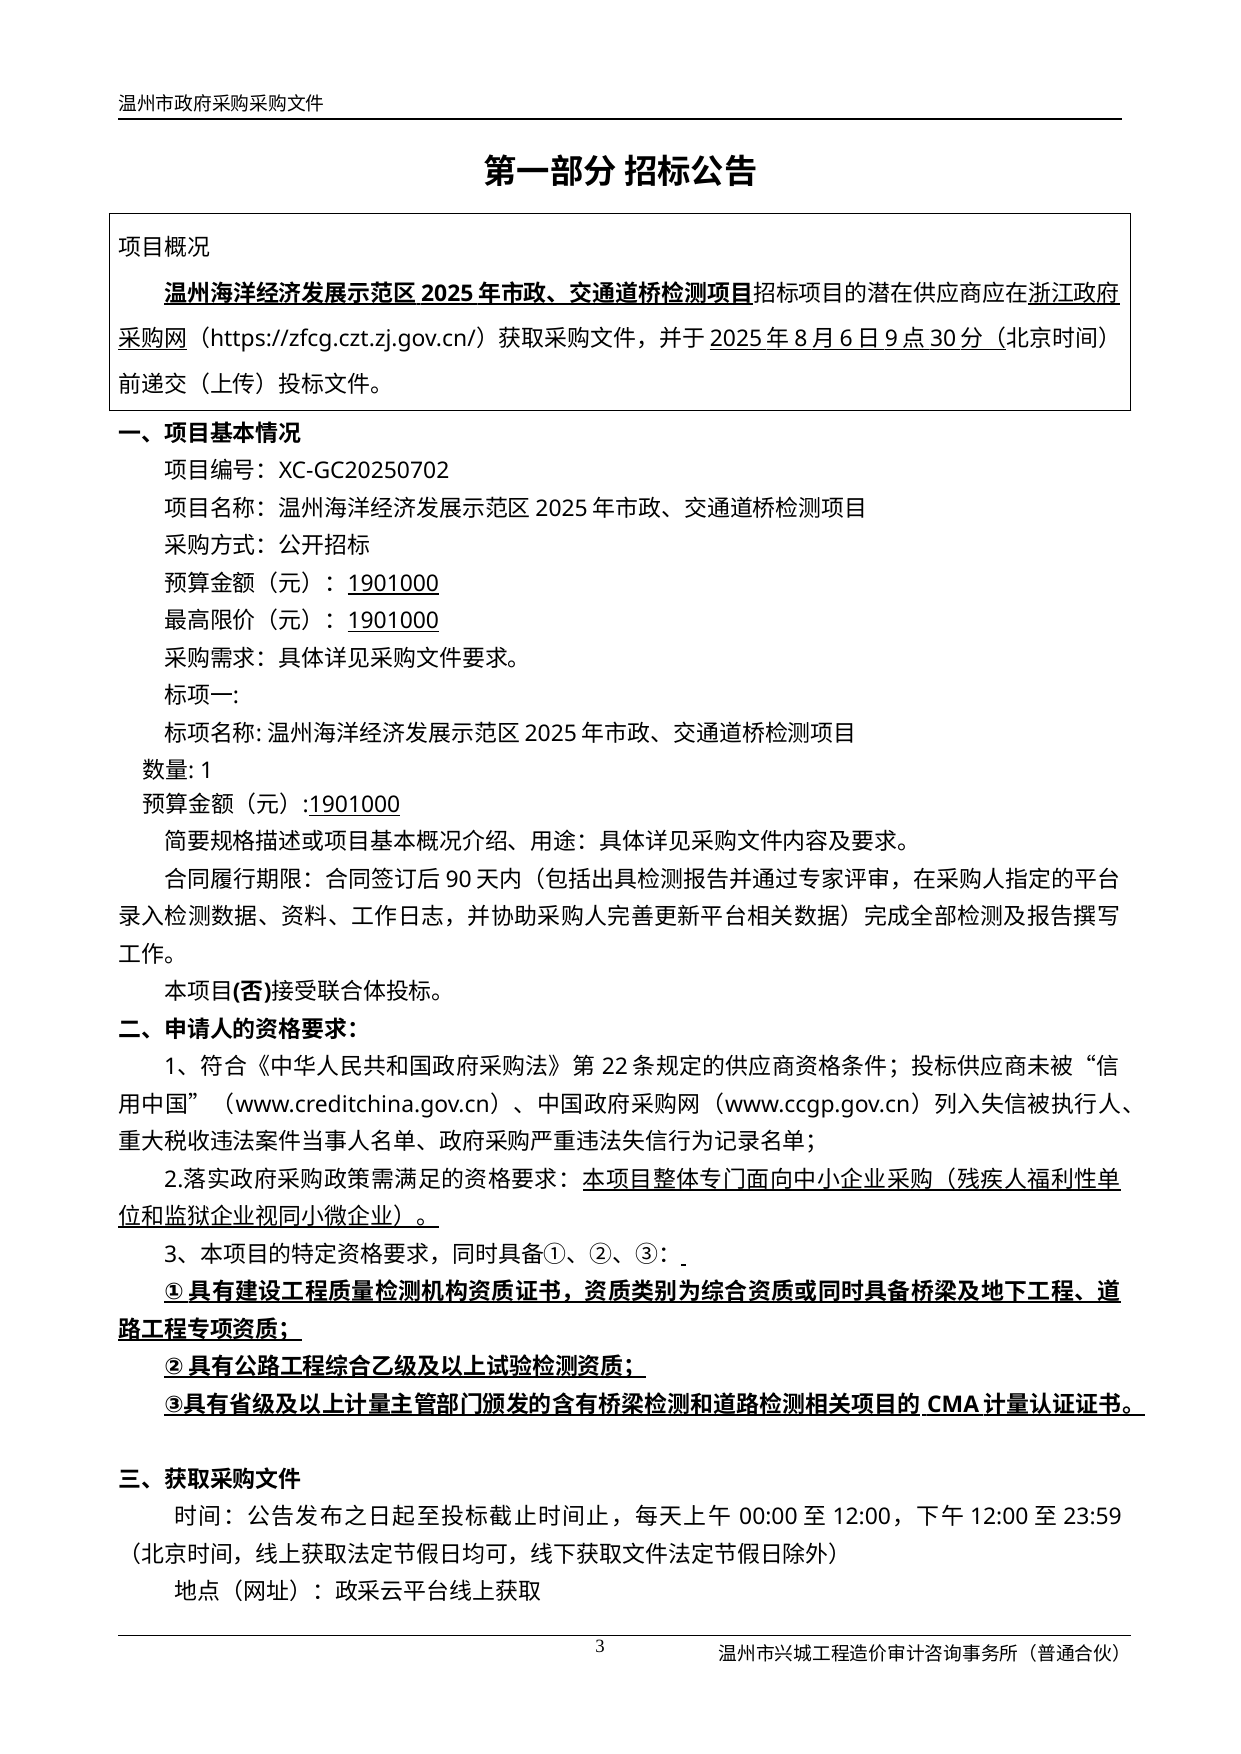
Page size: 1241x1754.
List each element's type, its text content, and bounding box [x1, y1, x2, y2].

text 时间：公告发布之日起至投标截止时间止，每天上午00:00至12:00，下午12:00至23:59（北京时间，线上获取法定节假日均可，线下获取文件法定节假日除外） [118, 1494, 1122, 1569]
text 1、符合《中华人民共和国政府采购法》第22条规定的供应商资格条件；投标供应商未被“信用中国”（www.creditchina.gov.cn）、中国政府采购网（www.ccgp.gov.cn）列入失信被执行人、重大税收违法案件当事人名单、政府采购严重违法失信行为记录名单； [118, 1044, 1122, 1157]
text 项目概况 [110, 214, 1130, 259]
text 标项一: [118, 674, 1122, 711]
text 地点（网址）：政采云平台线上获取 [118, 1569, 1122, 1607]
text 本项目(否)接受联合体投标。 [118, 969, 1122, 1007]
text 采购需求：具体详见采购文件要求。 [118, 636, 1122, 674]
text 一、项目基本情况 [118, 411, 1122, 449]
text 数量: 1 [118, 749, 1122, 786]
text ③具有省级及以上计量主管部门颁发的含有桥梁检测和道路检测相关项目的CMA计量认证证书。 [118, 1382, 1122, 1457]
text 项目编号：XC-GC20250702 [118, 449, 1122, 486]
text 3、本项目的特定资格要求，同时具备①、②、③： [118, 1232, 1122, 1269]
text 三、获取采购文件 [118, 1457, 1122, 1494]
text ①具有建设工程质量检测机构资质证书，资质类别为综合资质或同时具备桥梁及地下工程、道路工程专项资质； [118, 1269, 1122, 1344]
text 简要规格描述或项目基本概况介绍、用途：具体详见采购文件内容及要求。 [118, 819, 1122, 857]
text 项目名称：温州海洋经济发展示范区2025年市政、交通道桥检测项目 [118, 486, 1122, 524]
text 温州海洋经济发展示范区2025年市政、交通道桥检测项目招标项目的潜在供应商应在浙江政府采购网（https://zfcg.czt.zj.gov.cn/）获取采购文件，并于2025年8月6日9点30分（北京时间）前递交（上传）投标文件。 [110, 259, 1130, 410]
text 2.落实政府采购政策需满足的资格要求：本项目整体专门面向中小企业采购（残疾人福利性单位和监狱企业视同小微企业）。 [118, 1157, 1122, 1232]
text ②具有公路工程综合乙级及以上试验检测资质； [118, 1344, 1122, 1382]
text 标项名称: 温州海洋经济发展示范区2025年市政、交通道桥检测项目 [118, 711, 1122, 749]
subtitle 第一部分 招标公告 [118, 144, 1122, 193]
text 二、申请人的资格要求： [118, 1007, 1122, 1044]
text 最高限价（元）：1901000 [118, 599, 1122, 636]
text 采购方式：公开招标 [118, 524, 1122, 561]
text 预算金额（元）：1901000 [118, 561, 1122, 599]
text 预算金额（元）:1901000 [118, 786, 1122, 819]
text 合同履行期限：合同签订后90天内（包括出具检测报告并通过专家评审，在采购人指定的平台录入检测数据、资料、工作日志，并协助采购人完善更新平台相关数据）完成全部检测及报告撰写工作。 [118, 857, 1122, 969]
